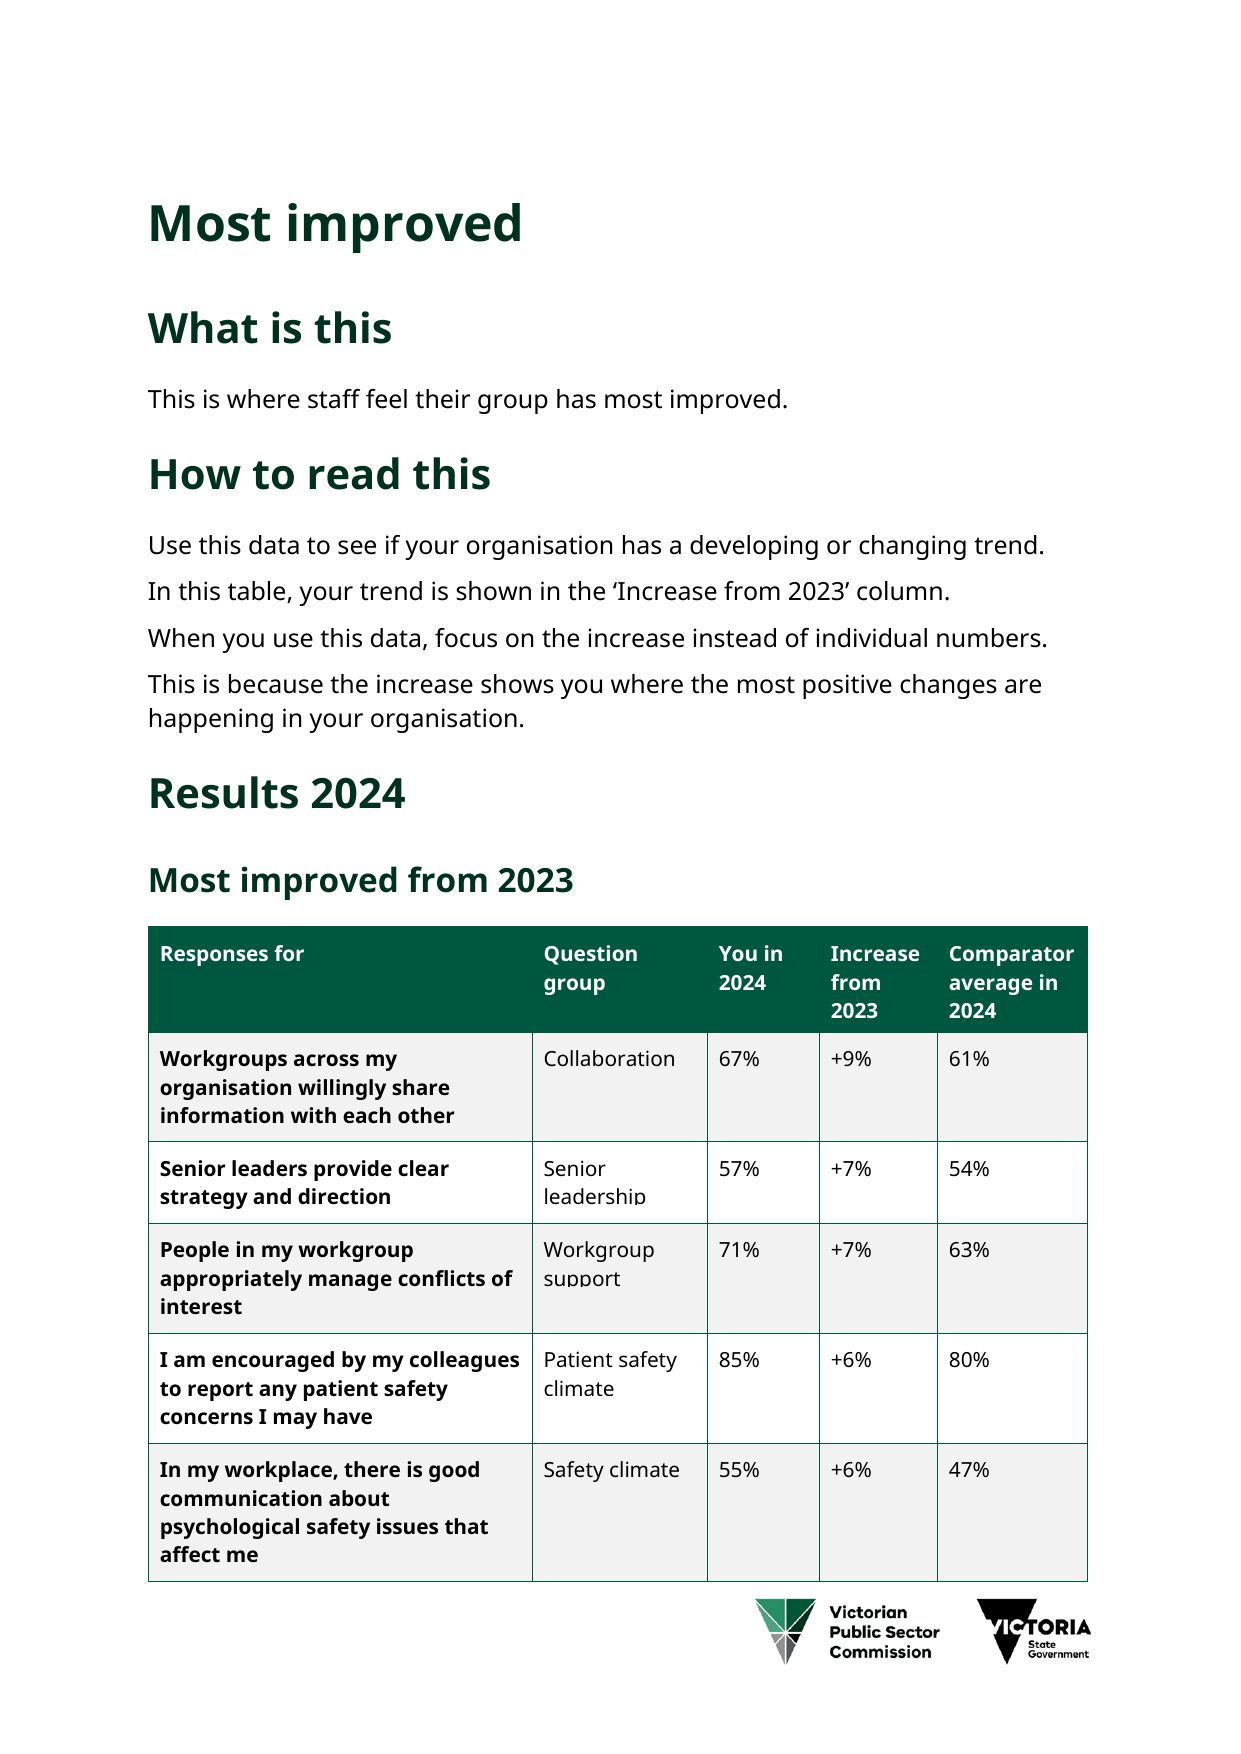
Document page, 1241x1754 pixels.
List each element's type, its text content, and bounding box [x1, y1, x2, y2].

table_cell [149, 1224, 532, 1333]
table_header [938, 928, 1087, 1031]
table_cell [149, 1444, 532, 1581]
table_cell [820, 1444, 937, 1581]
subtitle Most improved from 2023 [148, 857, 1092, 902]
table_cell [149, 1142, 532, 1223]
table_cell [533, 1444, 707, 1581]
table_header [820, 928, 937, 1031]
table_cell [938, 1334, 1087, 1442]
subtitle Most improved [148, 188, 1092, 256]
picture [754, 1598, 1093, 1666]
text Use this data to see if your organisation has a developing or changing trend. [148, 527, 1092, 561]
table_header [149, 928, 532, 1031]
text This is because the increase shows you where the most positive changes are happening in your organisation. [148, 667, 1092, 735]
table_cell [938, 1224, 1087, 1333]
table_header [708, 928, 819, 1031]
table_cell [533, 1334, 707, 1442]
text When you use this data, focus on the increase instead of individual numbers. [148, 620, 1092, 654]
text In this table, your trend is shown in the ‘Increase from 2023’ column. [148, 574, 1092, 608]
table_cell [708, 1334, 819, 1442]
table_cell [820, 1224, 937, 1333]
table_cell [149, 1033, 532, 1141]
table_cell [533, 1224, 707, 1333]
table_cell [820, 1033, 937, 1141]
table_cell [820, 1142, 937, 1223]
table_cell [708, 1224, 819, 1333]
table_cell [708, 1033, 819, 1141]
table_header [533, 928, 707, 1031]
subtitle How to read this [148, 444, 1092, 501]
subtitle Results 2024 [148, 764, 1092, 821]
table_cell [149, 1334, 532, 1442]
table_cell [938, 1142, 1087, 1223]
text This is where staff feel their group has most improved. [148, 381, 1092, 415]
subtitle What is this [148, 299, 1092, 355]
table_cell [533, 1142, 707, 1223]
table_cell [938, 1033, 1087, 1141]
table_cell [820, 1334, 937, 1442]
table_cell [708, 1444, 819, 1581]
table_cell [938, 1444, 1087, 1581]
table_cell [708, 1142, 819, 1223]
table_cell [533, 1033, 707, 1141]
